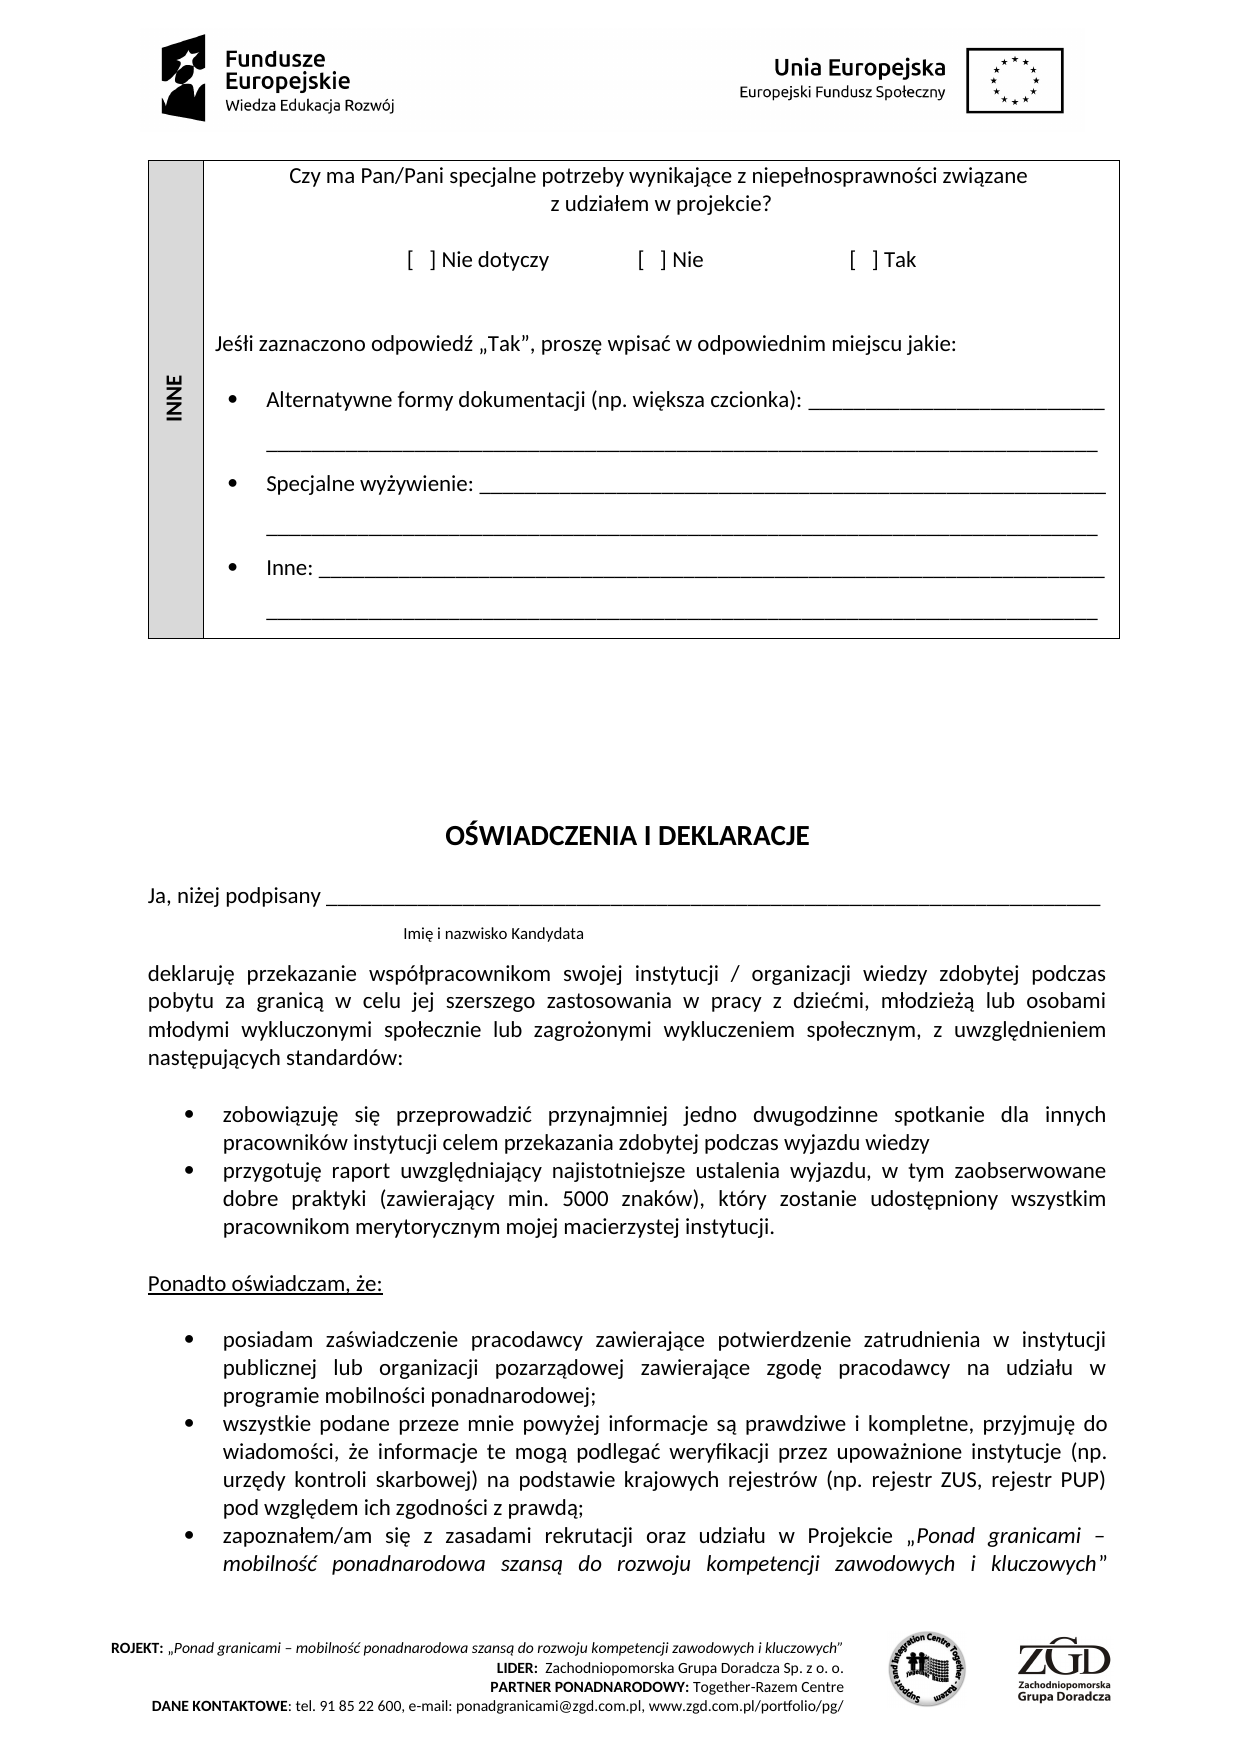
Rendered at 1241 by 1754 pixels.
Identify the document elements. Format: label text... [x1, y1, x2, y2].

picture [1016, 1636, 1115, 1707]
picture [140, 28, 1086, 132]
text OŚWIADCZENIA I DEKLARACJE [148, 817, 1107, 852]
text deklaruję przekazanie współpracownikom swojej instytucji / organizacji wiedzy zdobytej podczas pobytu za granicą w celu jej szerszego zastosowania w pracy z dziećmi, młodzieżą lub osobami młodymi wykluczonymi społecznie lub zagrożonymi wykluczeniem społecznym, z uwzględnieniem następujących standardów: [148, 959, 1107, 1071]
table_cell INNE [149, 161, 203, 638]
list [185, 1521, 1107, 1577]
text Imię i nazwisko Kandydata [148, 923, 1107, 959]
list przygotuję raport uwzględniający najistotniejsze ustalenia wyjazdu, w tym zaobserwowane dobre praktyki (zawierający min. 5000 znaków), który zostanie udostępniony wszystkim pracownikom merytorycznym mojej macierzystej instytucji. [185, 1156, 1107, 1240]
text Ja, niżej podpisany ____________________________________________________________________ [148, 881, 1107, 909]
table_cell Czy ma Pan/Pani specjalne potrzeby wynikające z niepełnosprawności związane z udziałem w projekcie? [ ] Nie dotyczy [ ] Nie [ ] Tak Jeśłi zaznaczono odpowiedź „Tak”, proszę wpisać w odpowiednim miejscu jakie: Alternatywne formy dokumentacji (np. większa czcionka): __________________________ _________________________________________________________________________ Specjalne wyżywienie: _______________________________________________________ _________________________________________________________________________ Inne: _____________________________________________________________________ _________________________________________________________________________ [204, 161, 1119, 638]
text Ponadto oświadczam, że: [148, 1269, 1107, 1297]
picture [887, 1631, 967, 1708]
list zobowiązuję się przeprowadzić przynajmniej jedno dwugodzinne spotkanie dla innych pracowników instytucji celem przekazania zdobytej podczas wyjazdu wiedzy [185, 1100, 1107, 1156]
list wszystkie podane przeze mnie powyżej informacje są prawdziwe i kompletne, przyjmuję do wiadomości, że informacje te mogą podlegać weryfikacji przez upoważnione instytucje (np. urzędy kontroli skarbowej) na podstawie krajowych rejestrów (np. rejestr ZUS, rejestr PUP) pod względem ich zgodności z prawdą; [185, 1409, 1107, 1521]
list posiadam zaświadczenie pracodawcy zawierające potwierdzenie zatrudnienia w instytucji publicznej lub organizacji pozarządowej zawierające zgodę pracodawcy na udziału w programie mobilności ponadnarodowej; [185, 1325, 1107, 1409]
